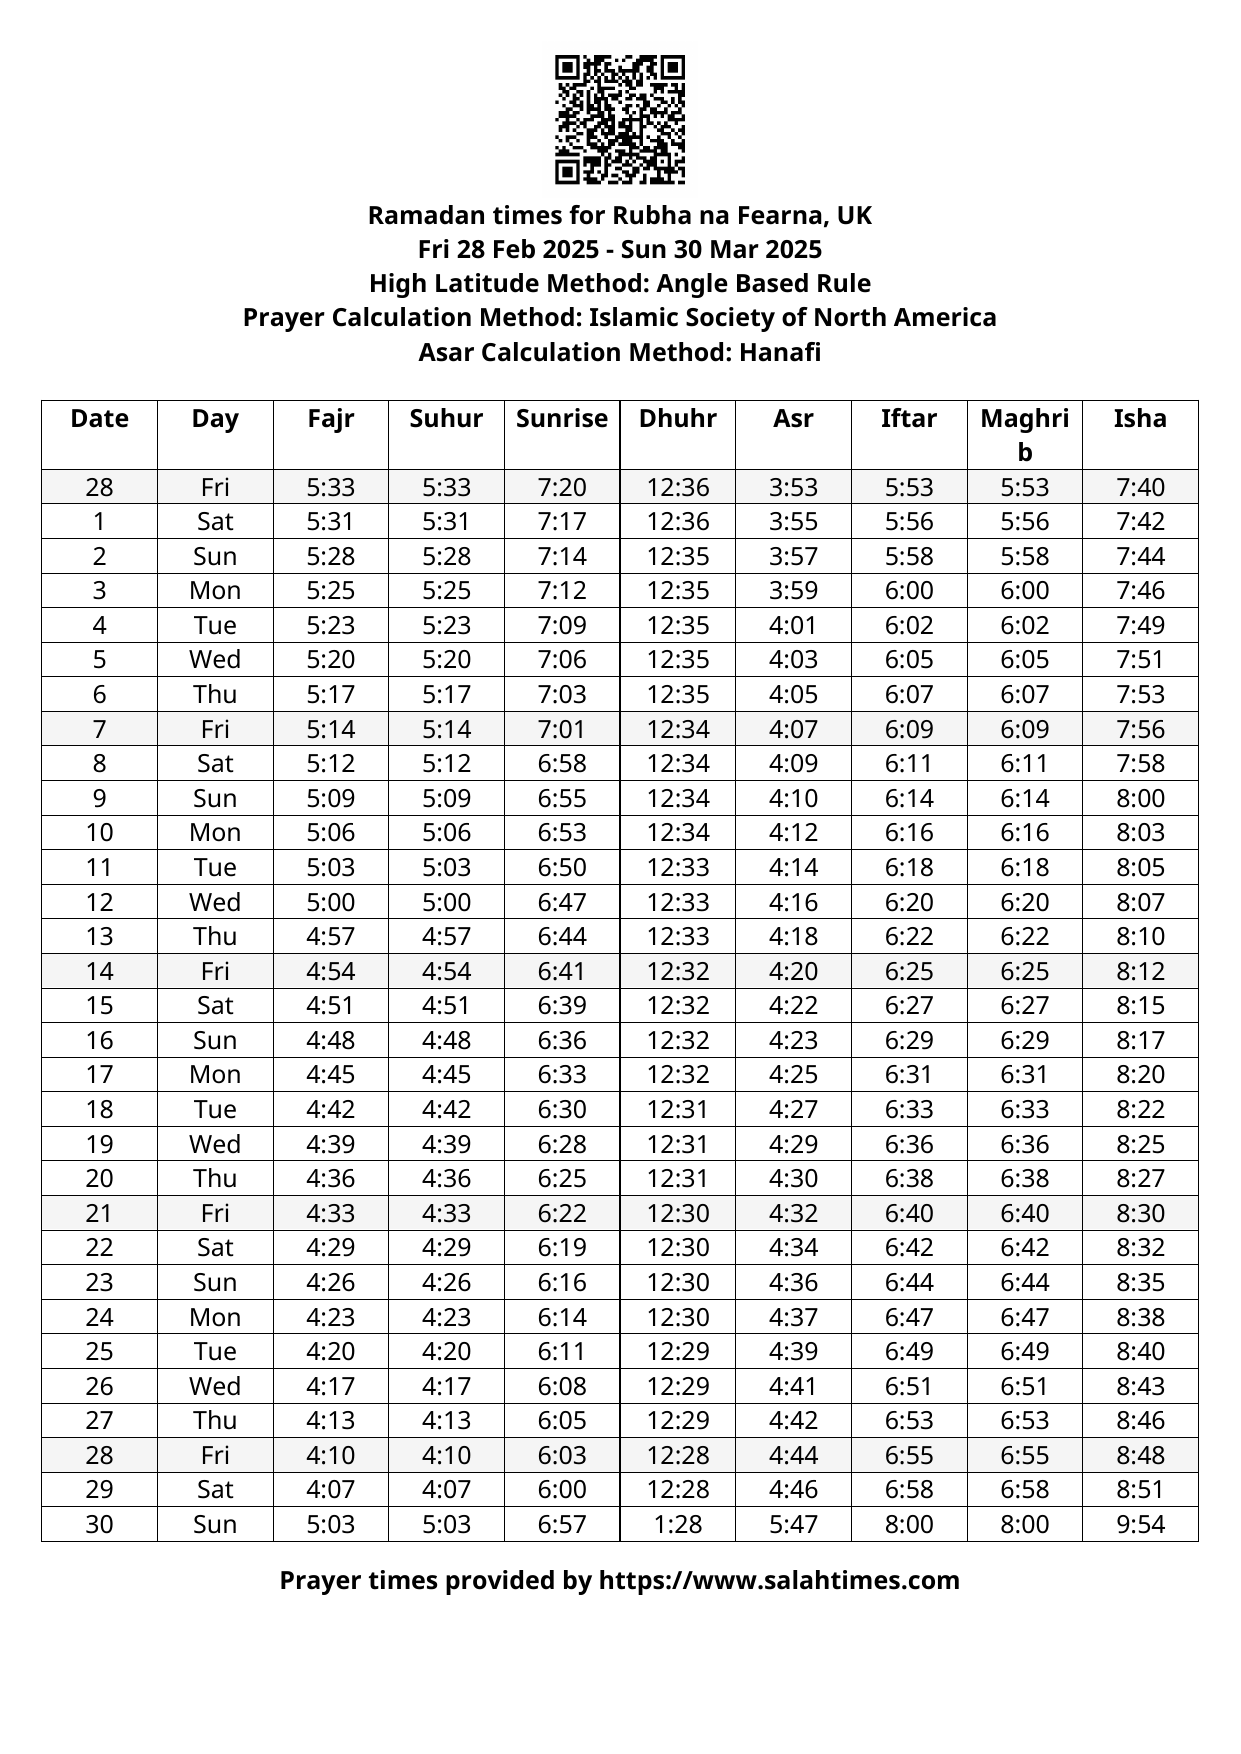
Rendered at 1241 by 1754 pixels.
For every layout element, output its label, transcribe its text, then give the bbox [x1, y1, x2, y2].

table_cell 5:03 [389, 850, 504, 884]
table_cell 12:30 [621, 1231, 735, 1264]
picture [542, 41, 699, 198]
table_cell 6:14 [968, 781, 1082, 814]
table_cell Sat [158, 1473, 273, 1506]
table_cell 20 [42, 1161, 157, 1195]
table_cell 6:08 [505, 1369, 619, 1402]
table_cell Fri [158, 1438, 273, 1472]
table_cell Thu [158, 677, 273, 711]
table_cell 6:20 [968, 885, 1082, 918]
table_cell 4:26 [274, 1265, 388, 1299]
table_cell 5:12 [274, 746, 388, 780]
table_cell 7 [42, 712, 157, 745]
table_cell 6:53 [852, 1404, 967, 1437]
table_cell 12:33 [621, 885, 735, 918]
table_cell 6:09 [968, 712, 1082, 745]
table_cell 8:20 [1083, 1058, 1198, 1091]
table_cell 4:42 [389, 1092, 504, 1126]
table_cell 12:32 [621, 1058, 735, 1091]
table_cell 8:00 [852, 1507, 967, 1541]
table_cell 3:53 [736, 470, 851, 503]
table_cell 8:00 [968, 1507, 1082, 1541]
table_cell 6:55 [968, 1438, 1082, 1472]
table_cell 6:57 [505, 1507, 619, 1541]
table_cell 12:36 [621, 470, 735, 503]
table_cell Wed [158, 1369, 273, 1402]
table_cell 7:01 [505, 712, 619, 745]
table_cell 4:37 [736, 1300, 851, 1333]
table_cell 4:22 [736, 989, 851, 1022]
table_cell 8:35 [1083, 1265, 1198, 1299]
table_cell 6:36 [852, 1127, 967, 1160]
table_cell 4:25 [736, 1058, 851, 1091]
table_cell 5:58 [968, 539, 1082, 572]
table_cell 8:51 [1083, 1473, 1198, 1506]
table_cell 4:09 [736, 746, 851, 780]
table_cell 7:49 [1083, 608, 1198, 642]
text Prayer times provided by https://www.salahtimes.com [42, 1563, 1198, 1597]
table_cell 8:25 [1083, 1127, 1198, 1160]
table_cell 6:33 [968, 1092, 1082, 1126]
table_cell 5:03 [274, 850, 388, 884]
table_cell 6:44 [968, 1265, 1082, 1299]
table_cell 12:29 [621, 1334, 735, 1368]
table_cell 4:51 [274, 989, 388, 1022]
table_cell 9 [42, 781, 157, 814]
table_cell 6:44 [852, 1265, 967, 1299]
table_cell 6:51 [852, 1369, 967, 1402]
text Prayer Calculation Method: Islamic Society of North America [42, 300, 1198, 334]
table_cell 4:51 [389, 989, 504, 1022]
table_cell 2 [42, 539, 157, 572]
table_cell 5:00 [274, 885, 388, 918]
table_cell 4:14 [736, 850, 851, 884]
table_cell 7:09 [505, 608, 619, 642]
table_header Iftar [852, 401, 967, 469]
table_cell 4:20 [274, 1334, 388, 1368]
table_cell 6:16 [968, 816, 1082, 849]
table_cell 4:05 [736, 677, 851, 711]
table_cell 4:48 [274, 1023, 388, 1057]
table_cell 6:31 [968, 1058, 1082, 1091]
table_cell 8:07 [1083, 885, 1198, 918]
table_cell 12:30 [621, 1196, 735, 1229]
table_cell 5:20 [389, 643, 504, 676]
table_cell Sat [158, 989, 273, 1022]
table_cell 4:26 [389, 1265, 504, 1299]
table_cell 7:14 [505, 539, 619, 572]
table_cell 4:07 [736, 712, 851, 745]
table_cell 9:54 [1083, 1507, 1198, 1541]
table_cell Sun [158, 781, 273, 814]
table_cell 12:31 [621, 1161, 735, 1195]
table_cell 6:03 [505, 1438, 619, 1472]
table_cell 6:05 [968, 643, 1082, 676]
table_cell 6:11 [505, 1334, 619, 1368]
table_cell Mon [158, 1300, 273, 1333]
table_cell 6:44 [505, 919, 619, 953]
table_cell 4:42 [736, 1404, 851, 1437]
table_cell 6:42 [852, 1231, 967, 1264]
table_cell 5:06 [274, 816, 388, 849]
table_cell 5:33 [389, 470, 504, 503]
table_cell 5:20 [274, 643, 388, 676]
table_cell 7:56 [1083, 712, 1198, 745]
table_cell 12:31 [621, 1092, 735, 1126]
table_cell 4:57 [274, 919, 388, 953]
table_cell 8:12 [1083, 954, 1198, 987]
table_cell 8:30 [1083, 1196, 1198, 1229]
table_cell 6:07 [968, 677, 1082, 711]
table_cell 6:25 [505, 1161, 619, 1195]
table_cell 6:50 [505, 850, 619, 884]
table_cell 4:46 [736, 1473, 851, 1506]
table_cell 6:27 [852, 989, 967, 1022]
table_cell 12:29 [621, 1369, 735, 1402]
table_cell 5:53 [852, 470, 967, 503]
table_cell 4:30 [736, 1161, 851, 1195]
table_cell 6:02 [852, 608, 967, 642]
table_cell 5:28 [274, 539, 388, 572]
table_cell 6:55 [505, 781, 619, 814]
table_cell 6:38 [968, 1161, 1082, 1195]
table_cell 12:34 [621, 781, 735, 814]
table_cell 4:39 [736, 1334, 851, 1368]
table_cell 6:58 [968, 1473, 1082, 1506]
table_cell 12:35 [621, 539, 735, 572]
table_cell 6:14 [505, 1300, 619, 1333]
table_cell 14 [42, 954, 157, 987]
table_cell 4:29 [274, 1231, 388, 1264]
table_cell 4:20 [389, 1334, 504, 1368]
table_cell 4:12 [736, 816, 851, 849]
table_header Sunrise [505, 401, 619, 469]
table_cell 7:42 [1083, 504, 1198, 538]
table_cell Sat [158, 746, 273, 780]
table_header Suhur [389, 401, 504, 469]
table_cell 6:14 [852, 781, 967, 814]
table_cell Tue [158, 608, 273, 642]
table_cell 8:15 [1083, 989, 1198, 1022]
table_cell 6:22 [852, 919, 967, 953]
table_cell 6 [42, 677, 157, 711]
table_cell 3:59 [736, 574, 851, 607]
table_cell 4:13 [389, 1404, 504, 1437]
table_cell 7:06 [505, 643, 619, 676]
table_cell 7:17 [505, 504, 619, 538]
table_header Dhuhr [621, 401, 735, 469]
table_cell 6:55 [852, 1438, 967, 1472]
table_cell 6:42 [968, 1231, 1082, 1264]
table_cell 3:57 [736, 539, 851, 572]
table_cell 15 [42, 989, 157, 1022]
table_cell 6:47 [968, 1300, 1082, 1333]
table_cell 8:10 [1083, 919, 1198, 953]
table_cell 7:03 [505, 677, 619, 711]
table_cell 5:17 [274, 677, 388, 711]
table_cell 6:47 [505, 885, 619, 918]
table_cell 4:32 [736, 1196, 851, 1229]
table_cell 5 [42, 643, 157, 676]
table_cell 7:20 [505, 470, 619, 503]
table_cell Thu [158, 1404, 273, 1437]
table_cell 12:34 [621, 816, 735, 849]
table_cell 5:17 [389, 677, 504, 711]
table_cell 12:33 [621, 919, 735, 953]
table_cell 4:17 [274, 1369, 388, 1402]
table_cell 6:27 [968, 989, 1082, 1022]
table_cell 4 [42, 608, 157, 642]
table_cell 4:42 [274, 1092, 388, 1126]
table_cell 6:20 [852, 885, 967, 918]
table_cell Wed [158, 1127, 273, 1160]
table_cell 6:11 [968, 746, 1082, 780]
table_cell Fri [158, 470, 273, 503]
table_cell Tue [158, 1092, 273, 1126]
table_cell 4:07 [389, 1473, 504, 1506]
table_cell 4:54 [389, 954, 504, 987]
table_cell 12:32 [621, 1023, 735, 1057]
table_cell Wed [158, 885, 273, 918]
table_cell 4:18 [736, 919, 851, 953]
table_cell 28 [42, 470, 157, 503]
table_cell 3 [42, 574, 157, 607]
table_cell 1:28 [621, 1507, 735, 1541]
table_cell 12:30 [621, 1265, 735, 1299]
table_header Isha [1083, 401, 1198, 469]
table_cell 8:48 [1083, 1438, 1198, 1472]
table_cell 1 [42, 504, 157, 538]
table_cell 6:41 [505, 954, 619, 987]
table_cell 6:09 [852, 712, 967, 745]
table_cell 12:35 [621, 574, 735, 607]
text Asar Calculation Method: Hanafi [42, 334, 1198, 368]
table_cell 7:51 [1083, 643, 1198, 676]
table_cell 6:05 [505, 1404, 619, 1437]
table_cell 5:25 [389, 574, 504, 607]
table_cell 6:31 [852, 1058, 967, 1091]
table_cell 19 [42, 1127, 157, 1160]
table_cell 8:22 [1083, 1092, 1198, 1126]
table_cell 5:23 [389, 608, 504, 642]
text Ramadan times for Rubha na Fearna, UK [42, 198, 1198, 232]
table_cell Mon [158, 816, 273, 849]
table_cell 4:10 [389, 1438, 504, 1472]
table_cell 12:28 [621, 1473, 735, 1506]
table_cell 5:31 [389, 504, 504, 538]
table_cell 5:03 [274, 1507, 388, 1541]
table_cell 4:54 [274, 954, 388, 987]
table_cell 4:36 [736, 1265, 851, 1299]
table_cell 3:55 [736, 504, 851, 538]
table_cell 8 [42, 746, 157, 780]
table_cell 12:36 [621, 504, 735, 538]
table_cell 12:34 [621, 746, 735, 780]
table_cell 6:22 [968, 919, 1082, 953]
table_cell 4:41 [736, 1369, 851, 1402]
table_cell 12:35 [621, 608, 735, 642]
table_cell 4:23 [389, 1300, 504, 1333]
table_cell 7:44 [1083, 539, 1198, 572]
table_cell 4:36 [389, 1161, 504, 1195]
table_cell 4:27 [736, 1092, 851, 1126]
table_header Date [42, 401, 157, 469]
table_cell Fri [158, 712, 273, 745]
table_cell 4:29 [736, 1127, 851, 1160]
table_cell Sun [158, 1265, 273, 1299]
table_cell 6:18 [968, 850, 1082, 884]
table_cell 6:53 [968, 1404, 1082, 1437]
table_cell Sat [158, 504, 273, 538]
table_cell 12:31 [621, 1127, 735, 1160]
table_cell 4:20 [736, 954, 851, 987]
table_cell 4:44 [736, 1438, 851, 1472]
table_cell Mon [158, 574, 273, 607]
table_cell 6:00 [505, 1473, 619, 1506]
table_cell 4:33 [274, 1196, 388, 1229]
table_cell 12:30 [621, 1300, 735, 1333]
table_cell 4:10 [274, 1438, 388, 1472]
table_cell 6:58 [852, 1473, 967, 1506]
text Fri 28 Feb 2025 - Sun 30 Mar 2025 [42, 232, 1198, 266]
table_cell 8:40 [1083, 1334, 1198, 1368]
table_cell 6:29 [852, 1023, 967, 1057]
table_cell 25 [42, 1334, 157, 1368]
table_cell 6:49 [968, 1334, 1082, 1368]
table_cell 6:53 [505, 816, 619, 849]
table_cell 4:45 [389, 1058, 504, 1091]
table_cell 4:36 [274, 1161, 388, 1195]
table_cell 18 [42, 1092, 157, 1126]
table_cell 5:12 [389, 746, 504, 780]
table_cell Tue [158, 850, 273, 884]
table_cell Fri [158, 1196, 273, 1229]
table_header Fajr [274, 401, 388, 469]
table_header Maghrib [968, 401, 1082, 469]
table_cell 5:28 [389, 539, 504, 572]
table_cell 8:17 [1083, 1023, 1198, 1057]
table_cell 4:23 [736, 1023, 851, 1057]
table_cell 21 [42, 1196, 157, 1229]
table_cell 6:33 [505, 1058, 619, 1091]
table_cell 5:53 [968, 470, 1082, 503]
table_cell 4:01 [736, 608, 851, 642]
table_cell 12:32 [621, 989, 735, 1022]
table_cell 6:28 [505, 1127, 619, 1160]
table_cell Wed [158, 643, 273, 676]
table_cell 6:07 [852, 677, 967, 711]
table_cell 8:43 [1083, 1369, 1198, 1402]
table_cell 11 [42, 850, 157, 884]
table_cell 5:56 [968, 504, 1082, 538]
table_cell 6:30 [505, 1092, 619, 1126]
table_cell 8:27 [1083, 1161, 1198, 1195]
table_cell 6:40 [852, 1196, 967, 1229]
table_cell 22 [42, 1231, 157, 1264]
table_cell Thu [158, 919, 273, 953]
table_cell 7:12 [505, 574, 619, 607]
table_cell 30 [42, 1507, 157, 1541]
table_cell 4:34 [736, 1231, 851, 1264]
table_cell 4:39 [389, 1127, 504, 1160]
table_cell 4:13 [274, 1404, 388, 1437]
table_cell 5:56 [852, 504, 967, 538]
table_cell 7:53 [1083, 677, 1198, 711]
table_cell 5:06 [389, 816, 504, 849]
table_cell 5:14 [274, 712, 388, 745]
table_cell 7:46 [1083, 574, 1198, 607]
table_cell Thu [158, 1161, 273, 1195]
table_cell 5:23 [274, 608, 388, 642]
table_cell 6:16 [505, 1265, 619, 1299]
table_cell 29 [42, 1473, 157, 1506]
table_cell 17 [42, 1058, 157, 1091]
table_cell 4:45 [274, 1058, 388, 1091]
table_cell 4:07 [274, 1473, 388, 1506]
table_cell 8:05 [1083, 850, 1198, 884]
table_cell 26 [42, 1369, 157, 1402]
table_cell 6:00 [968, 574, 1082, 607]
table_cell 6:25 [852, 954, 967, 987]
table_cell 4:57 [389, 919, 504, 953]
table_cell 12:35 [621, 677, 735, 711]
table_cell 6:49 [852, 1334, 967, 1368]
table_cell 7:58 [1083, 746, 1198, 780]
table_cell 6:51 [968, 1369, 1082, 1402]
table_cell 6:38 [852, 1161, 967, 1195]
table_cell 5:58 [852, 539, 967, 572]
table_cell 6:58 [505, 746, 619, 780]
table_cell 6:40 [968, 1196, 1082, 1229]
table_cell 6:29 [968, 1023, 1082, 1057]
table_cell 6:25 [968, 954, 1082, 987]
table_cell 16 [42, 1023, 157, 1057]
table_cell Fri [158, 954, 273, 987]
table_cell 6:33 [852, 1092, 967, 1126]
table_cell 5:33 [274, 470, 388, 503]
table_cell Tue [158, 1334, 273, 1368]
table_cell Sun [158, 1023, 273, 1057]
table_cell 5:09 [274, 781, 388, 814]
table_cell 12:28 [621, 1438, 735, 1472]
table_cell 4:17 [389, 1369, 504, 1402]
table_cell 4:16 [736, 885, 851, 918]
table_cell Sun [158, 1507, 273, 1541]
table_cell 6:05 [852, 643, 967, 676]
table_cell 4:10 [736, 781, 851, 814]
table_cell 6:36 [505, 1023, 619, 1057]
table_cell 5:14 [389, 712, 504, 745]
text High Latitude Method: Angle Based Rule [42, 266, 1198, 300]
table_cell 10 [42, 816, 157, 849]
table_cell 8:03 [1083, 816, 1198, 849]
table_cell 24 [42, 1300, 157, 1333]
table_cell 5:31 [274, 504, 388, 538]
table_cell 8:38 [1083, 1300, 1198, 1333]
table_cell 28 [42, 1438, 157, 1472]
table_cell Mon [158, 1058, 273, 1091]
table_cell Sun [158, 539, 273, 572]
table_cell 12:34 [621, 712, 735, 745]
table_cell 5:25 [274, 574, 388, 607]
table_header Asr [736, 401, 851, 469]
table_cell 23 [42, 1265, 157, 1299]
table_cell 8:00 [1083, 781, 1198, 814]
table_cell 6:18 [852, 850, 967, 884]
table_cell 4:03 [736, 643, 851, 676]
table_cell 12:33 [621, 850, 735, 884]
table_cell 13 [42, 919, 157, 953]
table_cell 6:22 [505, 1196, 619, 1229]
table_cell 6:36 [968, 1127, 1082, 1160]
table_cell 6:19 [505, 1231, 619, 1264]
table_cell 6:00 [852, 574, 967, 607]
table_header Day [158, 401, 273, 469]
table_cell 4:33 [389, 1196, 504, 1229]
table_cell 6:16 [852, 816, 967, 849]
table_cell 4:48 [389, 1023, 504, 1057]
table_cell 6:39 [505, 989, 619, 1022]
table_cell 6:11 [852, 746, 967, 780]
table_cell 4:23 [274, 1300, 388, 1333]
table_cell 5:09 [389, 781, 504, 814]
table_cell 12:29 [621, 1404, 735, 1437]
table_cell 6:47 [852, 1300, 967, 1333]
table_cell 12:32 [621, 954, 735, 987]
table_cell 8:32 [1083, 1231, 1198, 1264]
table_cell 12 [42, 885, 157, 918]
table_cell 4:39 [274, 1127, 388, 1160]
table_cell 4:29 [389, 1231, 504, 1264]
table_cell 5:47 [736, 1507, 851, 1541]
table_cell 5:03 [389, 1507, 504, 1541]
table_cell 7:40 [1083, 470, 1198, 503]
table_cell 6:02 [968, 608, 1082, 642]
table_cell 27 [42, 1404, 157, 1437]
table_cell 8:46 [1083, 1404, 1198, 1437]
table_cell 12:35 [621, 643, 735, 676]
table_cell 5:00 [389, 885, 504, 918]
table_cell Sat [158, 1231, 273, 1264]
